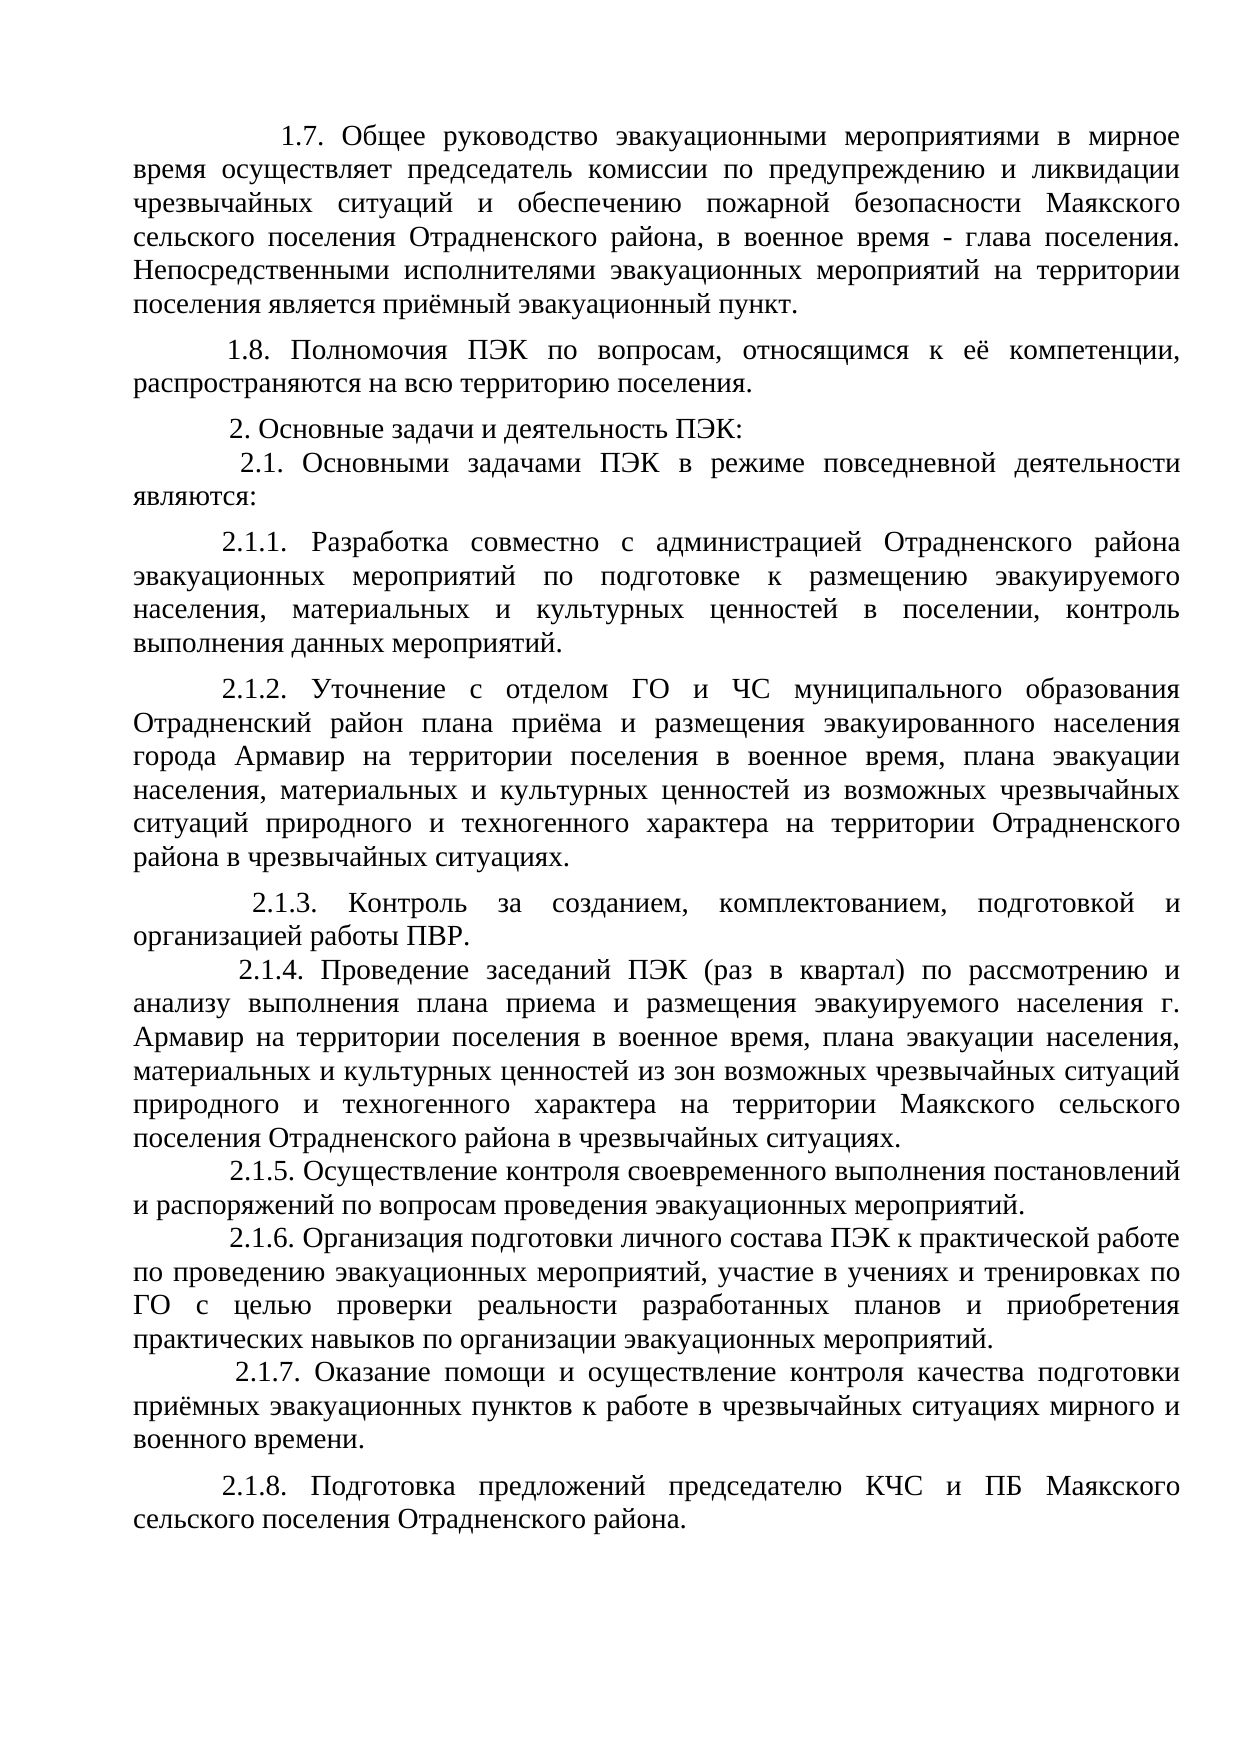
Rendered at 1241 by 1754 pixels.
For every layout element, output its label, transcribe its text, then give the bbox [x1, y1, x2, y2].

text 2.1.3. Контроль за созданием, комплектованием, подготовкой и организацией работы ПВР. [133, 885, 1181, 952]
text 2.1.5. Осуществление контроля своевременного выполнения постановлений и распоряжений по вопросам проведения эвакуационных мероприятий. [133, 1153, 1181, 1220]
text 1.8. Полномочия ПЭК по вопросам, относящимся к её компетенции, распространяются на всю территорию поселения. [133, 332, 1181, 399]
text 2. Основные задачи и деятельность ПЭК: [133, 411, 1181, 445]
text 2.1.4. Проведение заседаний ПЭК (раз в квартал) по рассмотрению и анализу выполнения плана приема и размещения эвакуируемого населения г. Армавир на территории поселения в военное время, плана эвакуации населения, материальных и культурных ценностей из зон возможных чрезвычайных ситуаций природного и техногенного характера на территории Маякского сельского поселения Отрадненского района в чрезвычайных ситуациях. [133, 952, 1181, 1153]
text 2.1.7. Оказание помощи и осуществление контроля качества подготовки приёмных эвакуационных пунктов к работе в чрезвычайных ситуациях мирного и военного времени. [133, 1354, 1181, 1455]
text 2.1.2. Уточнение с отделом ГО и ЧС муниципального образования Отрадненский район плана приёма и размещения эвакуированного населения города Армавир на территории поселения в военное время, плана эвакуации населения, материальных и культурных ценностей из возможных чрезвычайных ситуаций природного и техногенного характера на территории Отрадненского района в чрезвычайных ситуациях. [133, 671, 1181, 872]
text 2.1.6. Организация подготовки личного состава ПЭК к практической работе по проведению эвакуационных мероприятий, участие в учениях и тренировках по ГО с целью проверки реальности разработанных планов и приобретения практических навыков по организации эвакуационных мероприятий. [133, 1220, 1181, 1354]
text 2.1.8. Подготовка предложений председателю КЧС и ПБ Маякского сельского поселения Отрадненского района. [133, 1468, 1181, 1535]
text 2.1. Основными задачами ПЭК в режиме повседневной деятельности являются: [133, 445, 1181, 512]
text 2.1.1. Разработка совместно с администрацией Отрадненского района эвакуационных мероприятий по подготовке к размещению эвакуируемого населения, материальных и культурных ценностей в поселении, контроль выполнения данных мероприятий. [133, 524, 1181, 659]
text 1.7. Общее руководство эвакуационными мероприятиями в мирное время осуществляет председатель комиссии по предупреждению и ликвидации чрезвычайных ситуаций и обеспечению пожарной безопасности Маякского сельского поселения Отрадненского района, в военное время - глава поселения. Непосредственными исполнителями эвакуационных мероприятий на территории поселения является приёмный эвакуационный пункт. [133, 118, 1181, 319]
